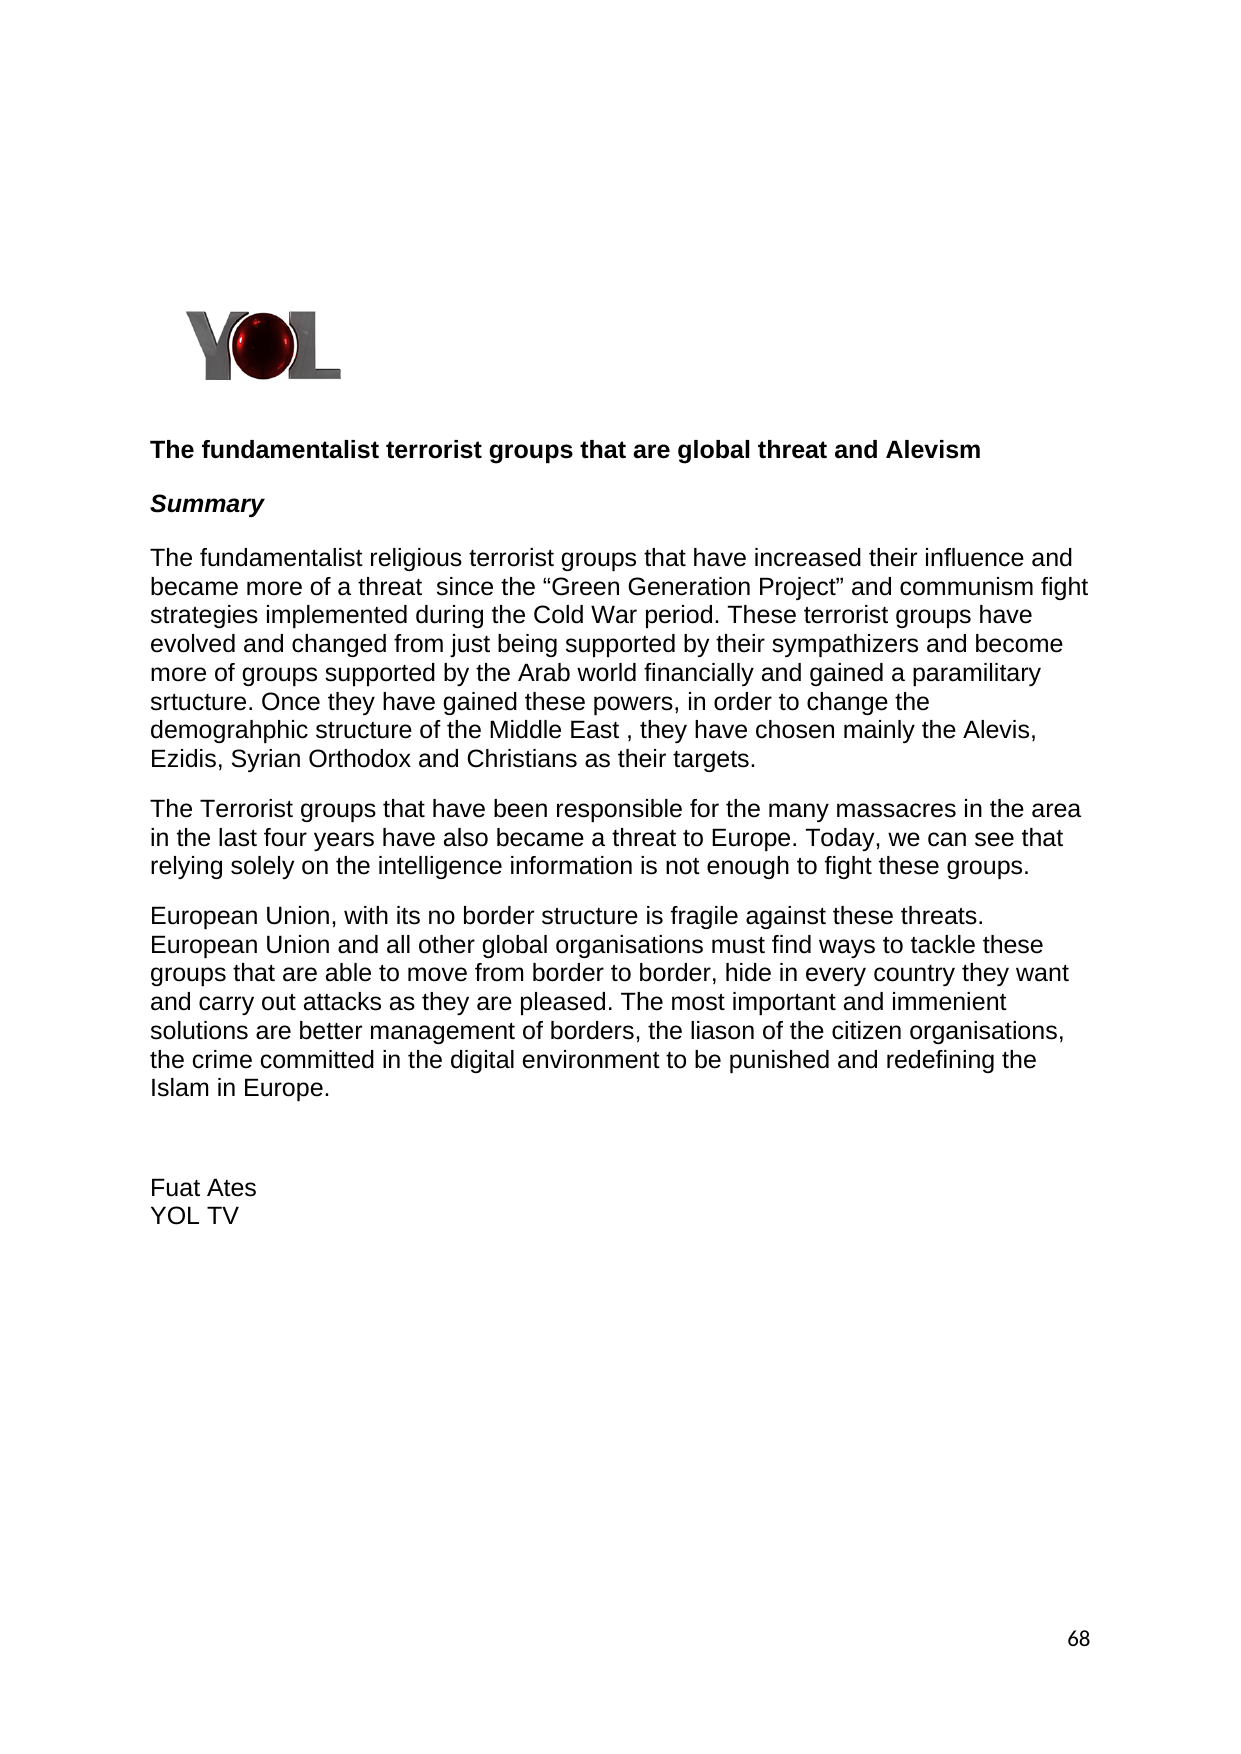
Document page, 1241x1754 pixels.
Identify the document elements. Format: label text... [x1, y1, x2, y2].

text The Terrorist groups that have been responsible for the many massacres in the area in the last four years have also became a threat to Europe. Today, we can see that relying solely on the intelligence information is not enough to fight these groups. [150, 794, 1090, 880]
text YOL TV [150, 1201, 1090, 1230]
text Fuat Ates [150, 1173, 1090, 1201]
text The fundamentalist terrorist groups that are global threat and Alevism [150, 435, 1090, 464]
text The fundamentalist religious terrorist groups that have increased their influence and became more of a threat since the “Green Generation Project” and communism fight strategies implemented during the Cold War period. These terrorist groups have evolved and changed from just being supported by their sympathizers and become more of groups supported by the Arab world financially and gained a paramilitary srtucture. Once they have gained these powers, in order to change the demograhphic structure of the Middle East , they have chosen mainly the Alevis, Ezidis, Syrian Orthodox and Christians as their targets. [150, 543, 1090, 773]
text European Union, with its no border structure is fragile against these threats. European Union and all other global organisations must find ways to tackle these groups that are able to move from border to border, hide in every country they want and carry out attacks as they are pleased. The most important and immenient solutions are better management of borders, the liason of the citizen organisations, the crime committed in the digital environment to be punished and redefining the Islam in Europe. [150, 901, 1090, 1102]
text Summary [150, 489, 1090, 518]
picture [150, 280, 376, 411]
